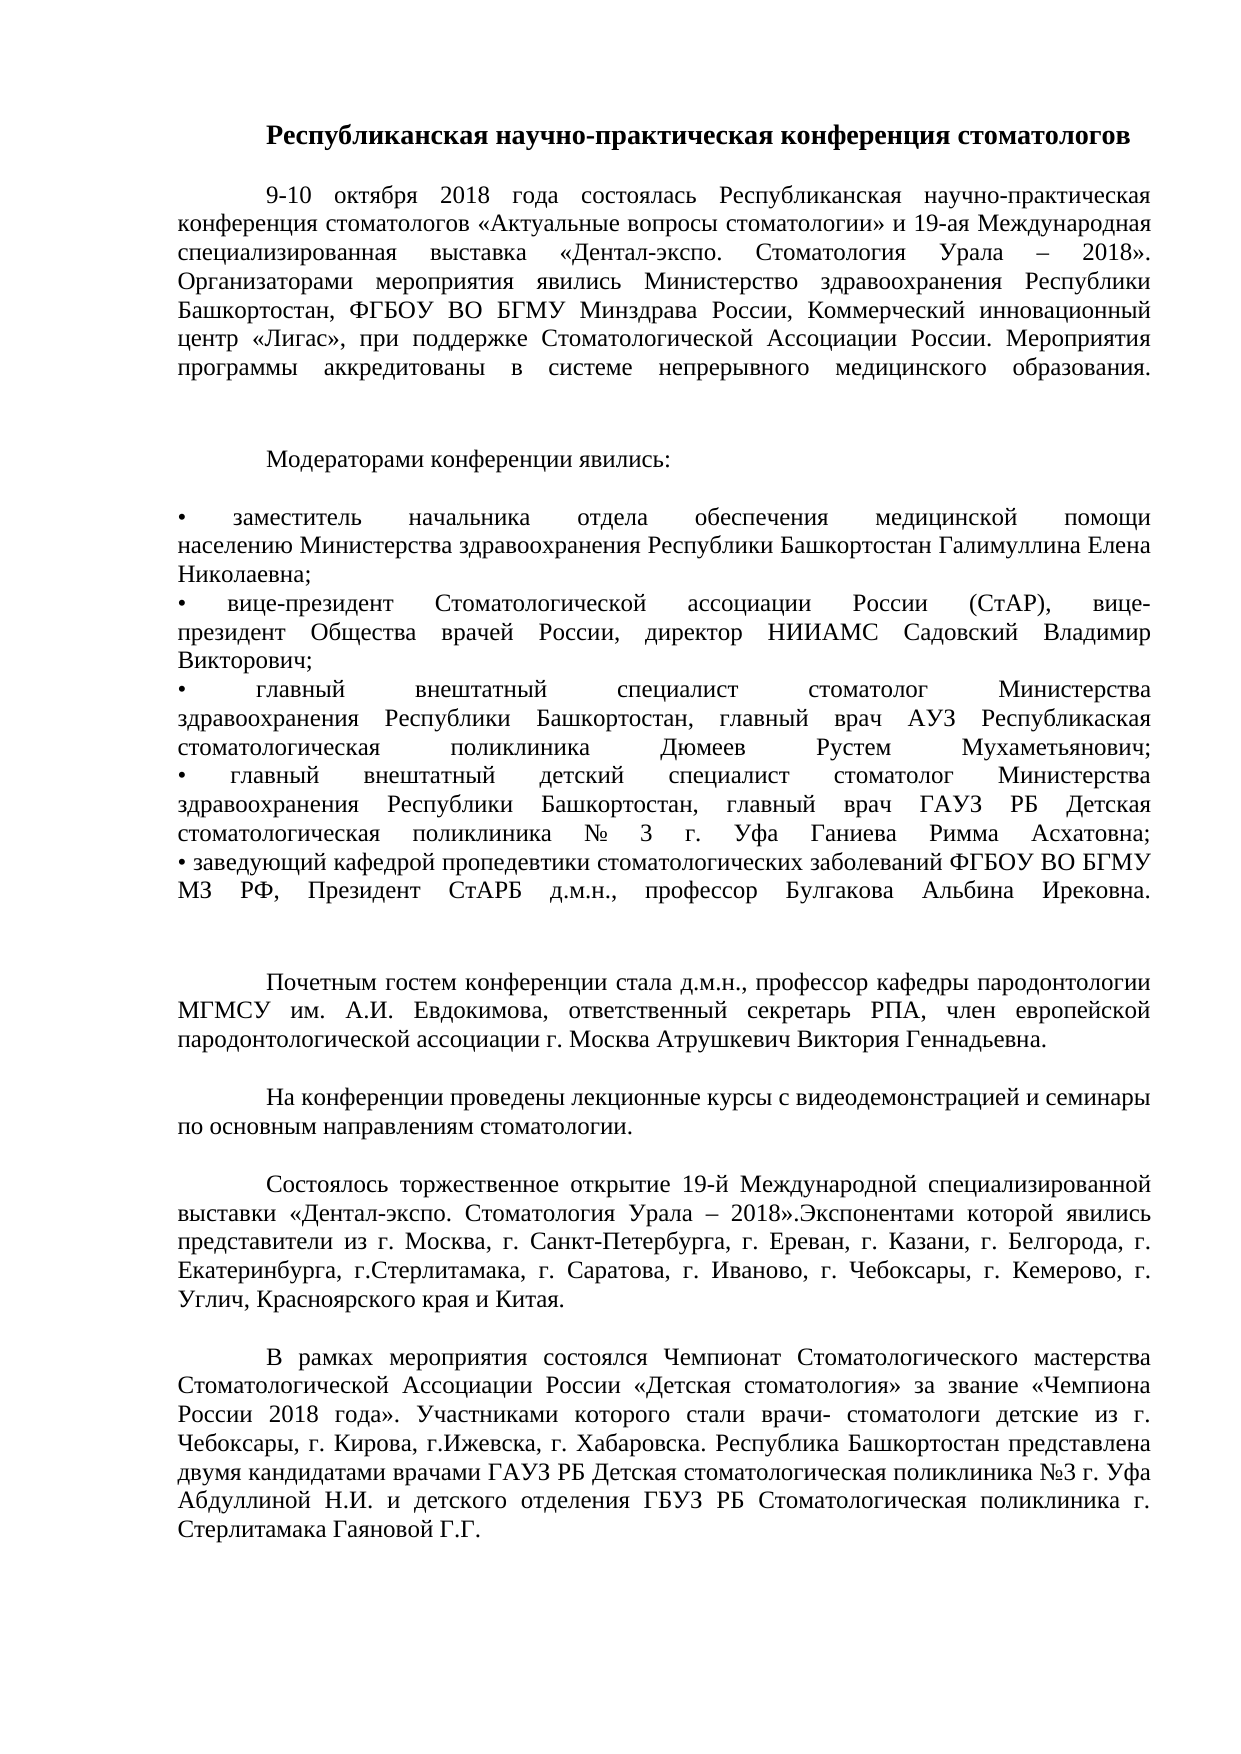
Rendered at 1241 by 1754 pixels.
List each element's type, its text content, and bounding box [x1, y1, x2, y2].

text Почетным гостем конференции стала д.м.н., профессор кафедры пародонтологии МГМСУ им. А.И. Евдокимова, ответственный секретарь РПА, член европейской пародонтологической ассоциации г. Москва Атрушкевич Виктория Геннадьевна. [177, 967, 1152, 1053]
text Состоялось торжественное открытие 19-й Международной специализированной выставки «Дентал-экспо. Стоматология Урала – 2018».Экспонентами которой явились представители из г. Москва, г. Санкт-Петербурга, г. Ереван, г. Казани, г. Белгорода, г. Екатеринбурга, г.Стерлитамака, г. Саратова, г. Иваново, г. Чебоксары, г. Кемерово, г. Углич, Красноярского края и Китая. [177, 1169, 1152, 1313]
text Модераторами конференции явились: [177, 444, 1152, 472]
text Республиканская научно-практическая конференция стоматологов [177, 118, 1152, 151]
text 9-10 октября 2018 года состоялась Республиканская научно-практическая конференция стоматологов «Актуальные вопросы стоматологии» и 19-ая Международная специализированная выставка «Дентал-экспо. Стоматология Урала – 2018». Организаторами мероприятия явились Министерство здравоохранения Республики Башкортостан, ФГБОУ ВО БГМУ Минздрава России, Коммерческий инновационный центр «Лигас», при поддержке Стоматологической Ассоциации России. Мероприятия программы аккредитованы в системе непрерывного медицинского образования. [177, 180, 1152, 414]
text • заместитель начальника отдела обеспечения медицинской помощи населению Министерства здравоохранения Республики Башкортостан Галимуллина Елена Николаевна; • вице-президент Стоматологической ассоциации России (СтАР), вице- президент Общества врачей России, директор НИИАМС Садовский Владимир Викторович; • главный внештатный специалист стоматолог Министерства здравоохранения Республики Башкортостан, главный врач АУЗ Республикаская стоматологическая поликлиника Дюмеев Рустем Мухаметьянович; • главный внештатный детский специалист стоматолог Министерства здравоохранения Республики Башкортостан, главный врач ГАУЗ РБ Детская стоматологическая поликлиника № 3 г. Уфа Ганиева Римма Асхатовна; • заведующий кафедрой пропедевтики стоматологических заболеваний ФГБОУ ВО БГМУ МЗ РФ, Президент СтАРБ д.м.н., профессор Булгакова Альбина Ирековна. [177, 502, 1152, 938]
text В рамках мероприятия состоялся Чемпионат Стоматологического мастерства Стоматологической Ассоциации России «Детская стоматология» за звание «Чемпиона России 2018 года». Участниками которого стали врачи- стоматологи детские из г. Чебоксары, г. Кирова, г.Ижевска, г. Хабаровска. Республика Башкортостан представлена двумя кандидатами врачами ГАУЗ РБ Детская стоматологическая поликлиника №3 г. Уфа Абдуллиной Н.И. и детского отделения ГБУЗ РБ Стоматологическая поликлиника г. Стерлитамака Гаяновой Г.Г. [177, 1342, 1152, 1543]
text На конференции проведены лекционные курсы с видеодемонстрацией и семинары по основным направлениям стоматологии. [177, 1082, 1152, 1140]
